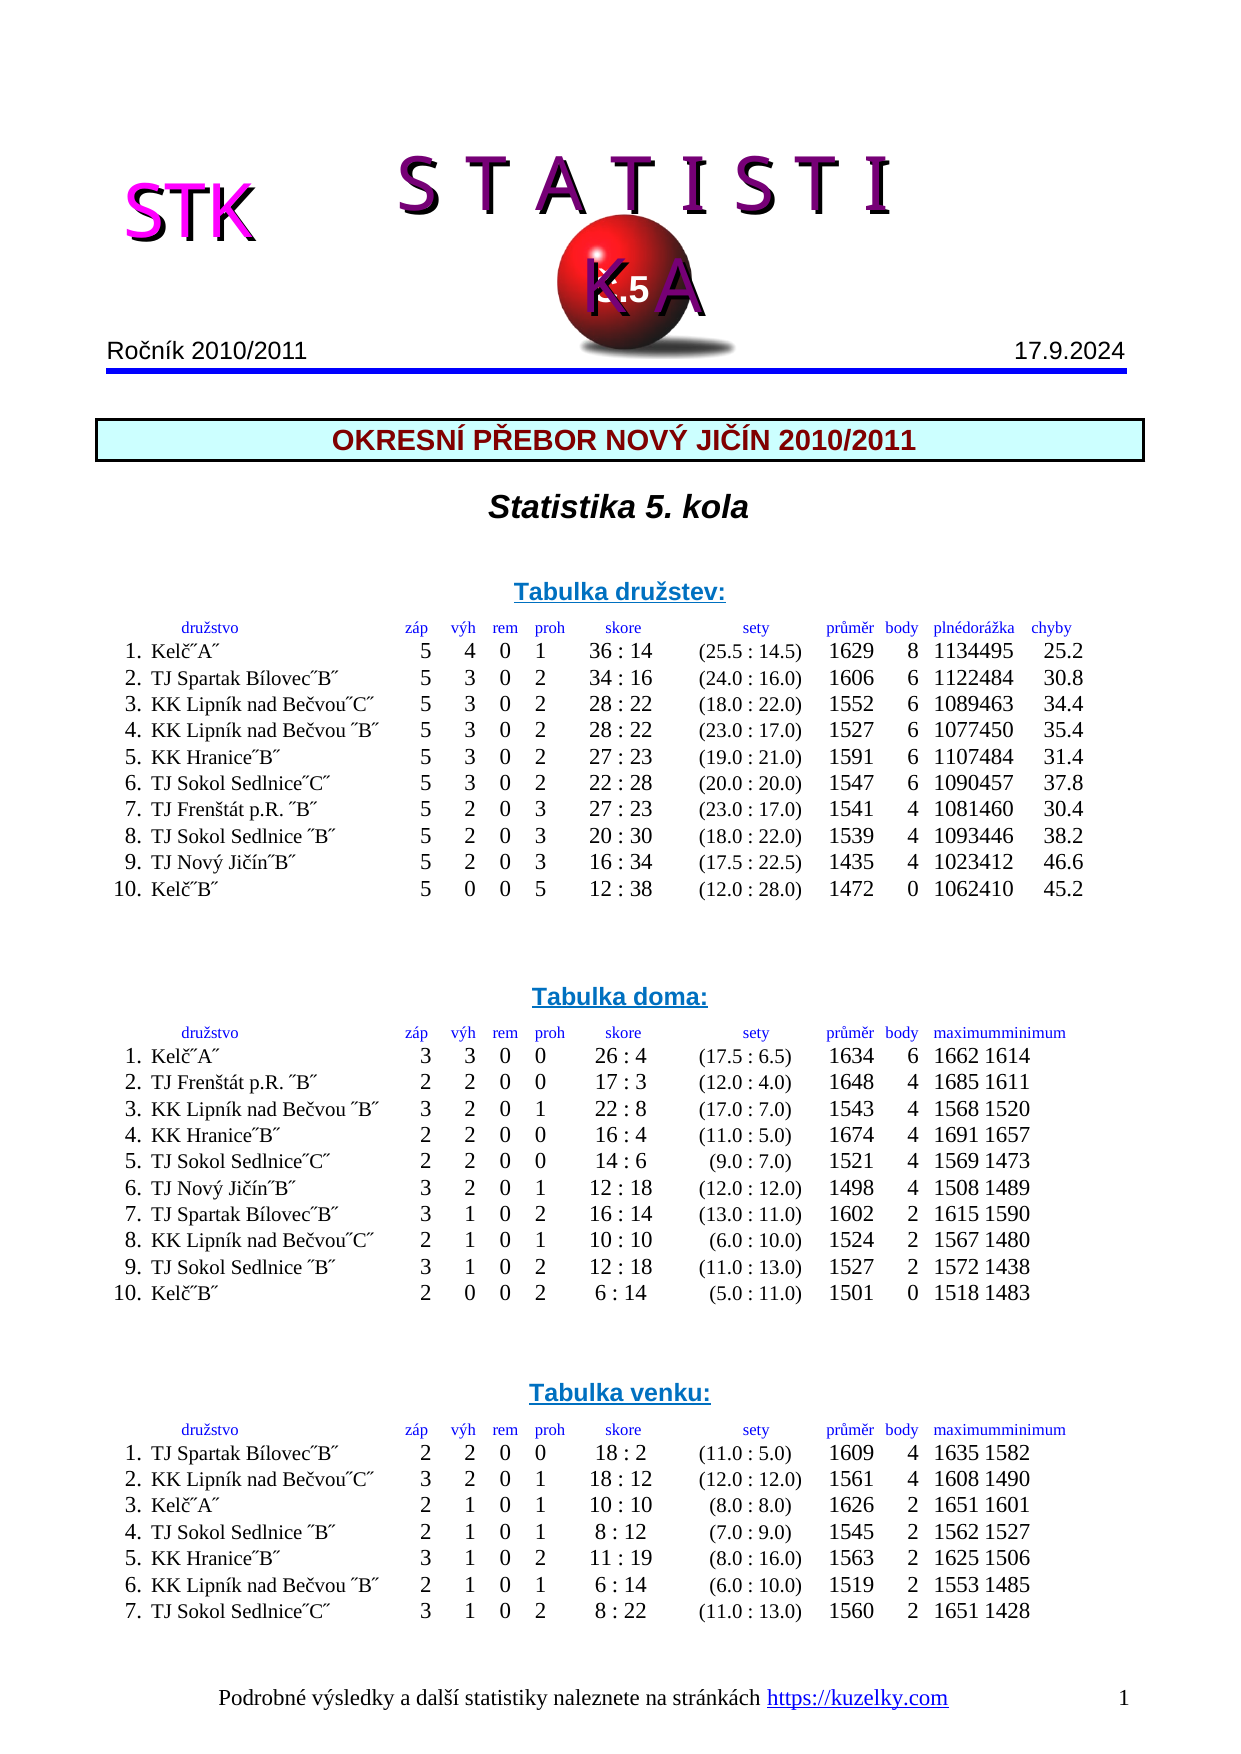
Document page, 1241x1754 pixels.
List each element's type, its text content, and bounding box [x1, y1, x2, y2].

text Č.5 [106, 267, 587, 310]
text 3. Kelč˝A˝ 2 1 0 1 10 : 10 (8.0 : 8.0) 1626 2 1651 1601 [106, 1492, 1134, 1518]
text 2. KK Lipník nad Bečvou˝C˝ 3 2 0 1 18 : 12 (12.0 : 12.0) 1561 4 1608 1490 [106, 1465, 1134, 1492]
text 2. TJ Frenštát p.R. ˝B˝ 2 2 0 0 17 : 3 (12.0 : 4.0) 1648 4 1685 1611 [106, 1068, 1134, 1095]
text 7. TJ Sokol Sedlnice˝C˝ 3 1 0 2 8 : 22 (11.0 : 13.0) 1560 2 1651 1428 [106, 1597, 1134, 1623]
text 4. TJ Sokol Sedlnice ˝B˝ 2 1 0 1 8 : 12 (7.0 : 9.0) 1545 2 1562 1527 [106, 1518, 1134, 1544]
text 7. TJ Spartak Bílovec˝B˝ 3 1 0 2 16 : 14 (13.0 : 11.0) 1602 2 1615 1590 [106, 1200, 1134, 1226]
text 9. TJ Sokol Sedlnice ˝B˝ 3 1 0 2 12 : 18 (11.0 : 13.0) 1527 2 1572 1438 [106, 1253, 1134, 1279]
text Ročník 2010/2011 17.9.2024 [106, 336, 1134, 365]
text Č.5 [687, 267, 1134, 310]
text družstvo záp výh rem proh skore sety průměr body maximum minimum [106, 1023, 1134, 1042]
text 1. Kelč˝A˝ 5 4 0 1 36 : 14 (25.5 : 14.5) 1629 8 1134 495 25.2 [106, 637, 1134, 664]
text 10. Kelč˝B˝ 2 0 0 2 6 : 14 (5.0 : 11.0) 1501 0 1518 1483 [106, 1279, 1134, 1306]
text 5. TJ Sokol Sedlnice˝C˝ 2 2 0 0 14 : 6 (9.0 : 7.0) 1521 4 1569 1473 [106, 1147, 1134, 1174]
subtitle Okresní přebor Nový Jičín 2010/2011 [98, 421, 1142, 459]
text 5. KK Hranice˝B˝ 3 1 0 2 11 : 19 (8.0 : 16.0) 1563 2 1625 1506 [106, 1544, 1134, 1571]
text 3. KK Lipník nad Bečvou ˝B˝ 3 2 0 1 22 : 8 (17.0 : 7.0) 1543 4 1568 1520 [106, 1095, 1134, 1121]
text 5. KK Hranice˝B˝ 5 3 0 2 27 : 23 (19.0 : 21.0) 1591 6 1107 484 31.4 [106, 743, 1134, 769]
text 6. TJ Nový Jičín˝B˝ 3 2 0 1 12 : 18 (12.0 : 12.0) 1498 4 1508 1489 [106, 1174, 1134, 1200]
text 9. TJ Nový Jičín˝B˝ 5 2 0 3 16 : 34 (17.5 : 22.5) 1435 4 1023 412 46.6 [106, 848, 1134, 874]
text 6. KK Lipník nad Bečvou ˝B˝ 2 1 0 1 6 : 14 (6.0 : 10.0) 1519 2 1553 1485 [106, 1571, 1134, 1597]
text 8. KK Lipník nad Bečvou˝C˝ 2 1 0 1 10 : 10 (6.0 : 10.0) 1524 2 1567 1480 [106, 1226, 1134, 1253]
text 3. KK Lipník nad Bečvou˝C˝ 5 3 0 2 28 : 22 (18.0 : 22.0) 1552 6 1089 463 34.4 [106, 690, 1134, 716]
text Statistika 5. kola [106, 487, 1134, 526]
text 2. TJ Spartak Bílovec˝B˝ 5 3 0 2 34 : 16 (24.0 : 16.0) 1606 6 1122 484 30.8 [106, 664, 1134, 690]
text 10. Kelč˝B˝ 5 0 0 5 12 : 38 (12.0 : 28.0) 1472 0 1062 410 45.2 [106, 874, 1134, 901]
text 4. KK Lipník nad Bečvou ˝B˝ 5 3 0 2 28 : 22 (23.0 : 17.0) 1527 6 1077 450 35.4 [106, 716, 1134, 743]
text družstvo záp výh rem proh skore sety průměr body plné dorážka chyby [106, 618, 1134, 637]
text 8. TJ Sokol Sedlnice ˝B˝ 5 2 0 3 20 : 30 (18.0 : 22.0) 1539 4 1093 446 38.2 [106, 822, 1134, 848]
text Tabulka doma: [94, 982, 1145, 1010]
text družstvo záp výh rem proh skore sety průměr body maximum minimum [106, 1420, 1134, 1439]
text 1. Kelč˝A˝ 3 3 0 0 26 : 4 (17.5 : 6.5) 1634 6 1662 1614 [106, 1042, 1134, 1068]
text Č.5 [609, 267, 671, 310]
text Tabulka družstev: [94, 577, 1145, 606]
text 1. TJ Spartak Bílovec˝B˝ 2 2 0 0 18 : 2 (11.0 : 5.0) 1609 4 1635 1582 [106, 1439, 1134, 1465]
text 6. TJ Sokol Sedlnice˝C˝ 5 3 0 2 22 : 28 (20.0 : 20.0) 1547 6 1090 457 37.8 [106, 769, 1134, 796]
text Tabulka venku: [94, 1378, 1145, 1407]
text 7. TJ Frenštát p.R. ˝B˝ 5 2 0 3 27 : 23 (23.0 : 17.0) 1541 4 1081 460 30.4 [106, 796, 1134, 822]
text 4. KK Hranice˝B˝ 2 2 0 0 16 : 4 (11.0 : 5.0) 1674 4 1691 1657 [106, 1121, 1134, 1147]
